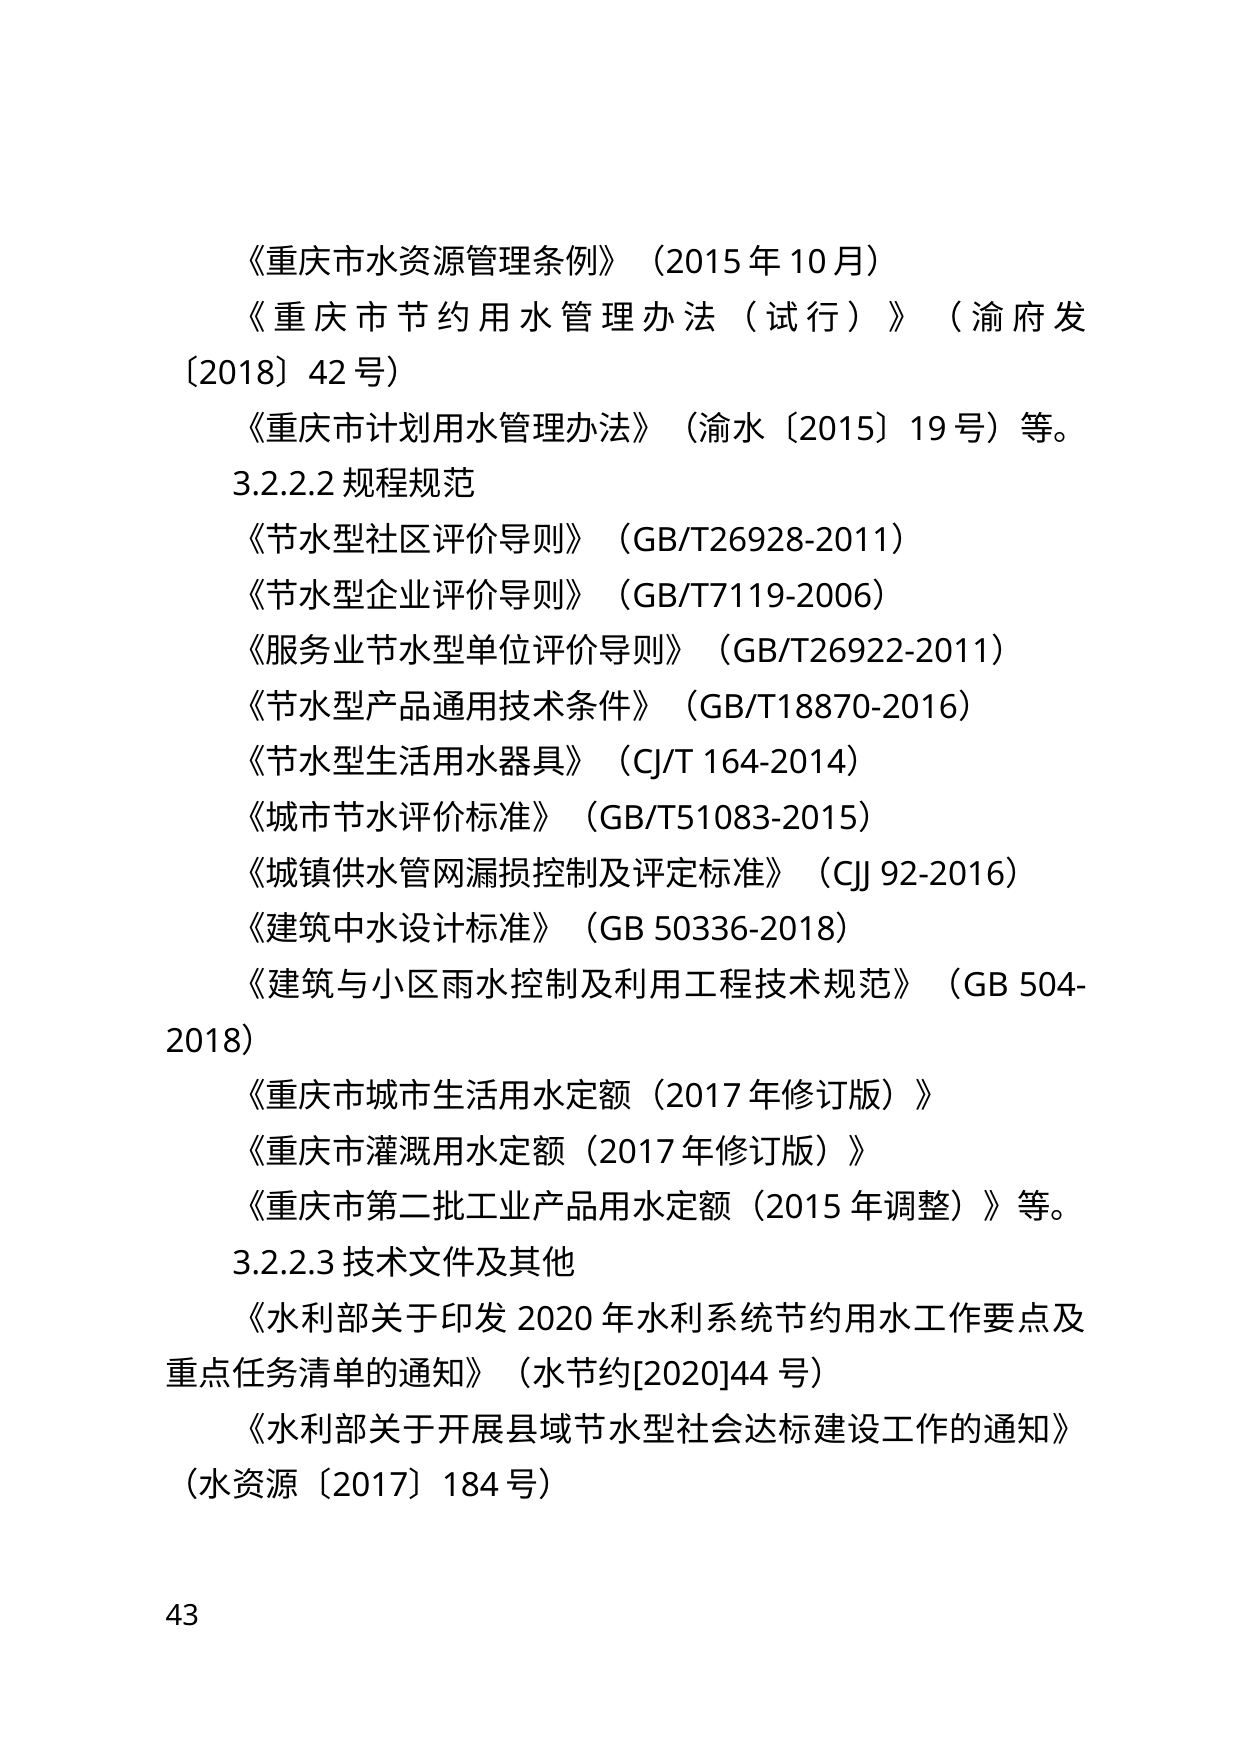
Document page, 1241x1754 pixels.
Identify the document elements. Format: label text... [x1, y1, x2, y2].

text 《水利部关于开展县域节水型社会达标建设工作的通知》（水资源〔2017〕184号） [165, 1403, 1087, 1507]
text 《水利部关于印发2020年水利系统节约用水工作要点及重点任务清单的通知》（水节约[2020]44 号） [165, 1292, 1087, 1396]
text 《重庆市第二批工业产品用水定额（2015 年调整）》等。 [165, 1180, 1087, 1229]
text 《重庆市水资源管理条例》（2015年10月） [165, 235, 1087, 283]
text 《重庆市计划用水管理办法》（渝水〔2015〕19号）等。 [165, 402, 1087, 450]
text 《建筑中水设计标准》（GB 50336-2018） [165, 902, 1087, 951]
text 《城镇供水管网漏损控制及评定标准》（CJJ 92-2016） [165, 847, 1087, 895]
text 《节水型生活用水器具》（CJ/T 164-2014） [165, 735, 1087, 784]
text 《建筑与小区雨水控制及利用工程技术规范》（GB 504-2018） [165, 958, 1087, 1062]
text 《城市节水评价标准》（GB/T51083-2015） [165, 791, 1087, 839]
text 《重庆市节约用水管理办法（试行）》（渝府发〔2018〕42号） [165, 291, 1087, 394]
text 《节水型企业评价导则》（GB/T7119-2006） [165, 568, 1087, 617]
text 《节水型产品通用技术条件》（GB/T18870-2016） [165, 680, 1087, 728]
text 《重庆市城市生活用水定额（2017年修订版）》 [165, 1069, 1087, 1117]
text 《节水型社区评价导则》（GB/T26928-2011） [165, 513, 1087, 561]
text 《重庆市灌溉用水定额（2017年修订版）》 [165, 1125, 1087, 1173]
text 3.2.2.2规程规范 [165, 457, 1087, 506]
text 《服务业节水型单位评价导则》（GB/T26922-2011） [165, 624, 1087, 672]
text 3.2.2.3技术文件及其他 [165, 1236, 1087, 1284]
